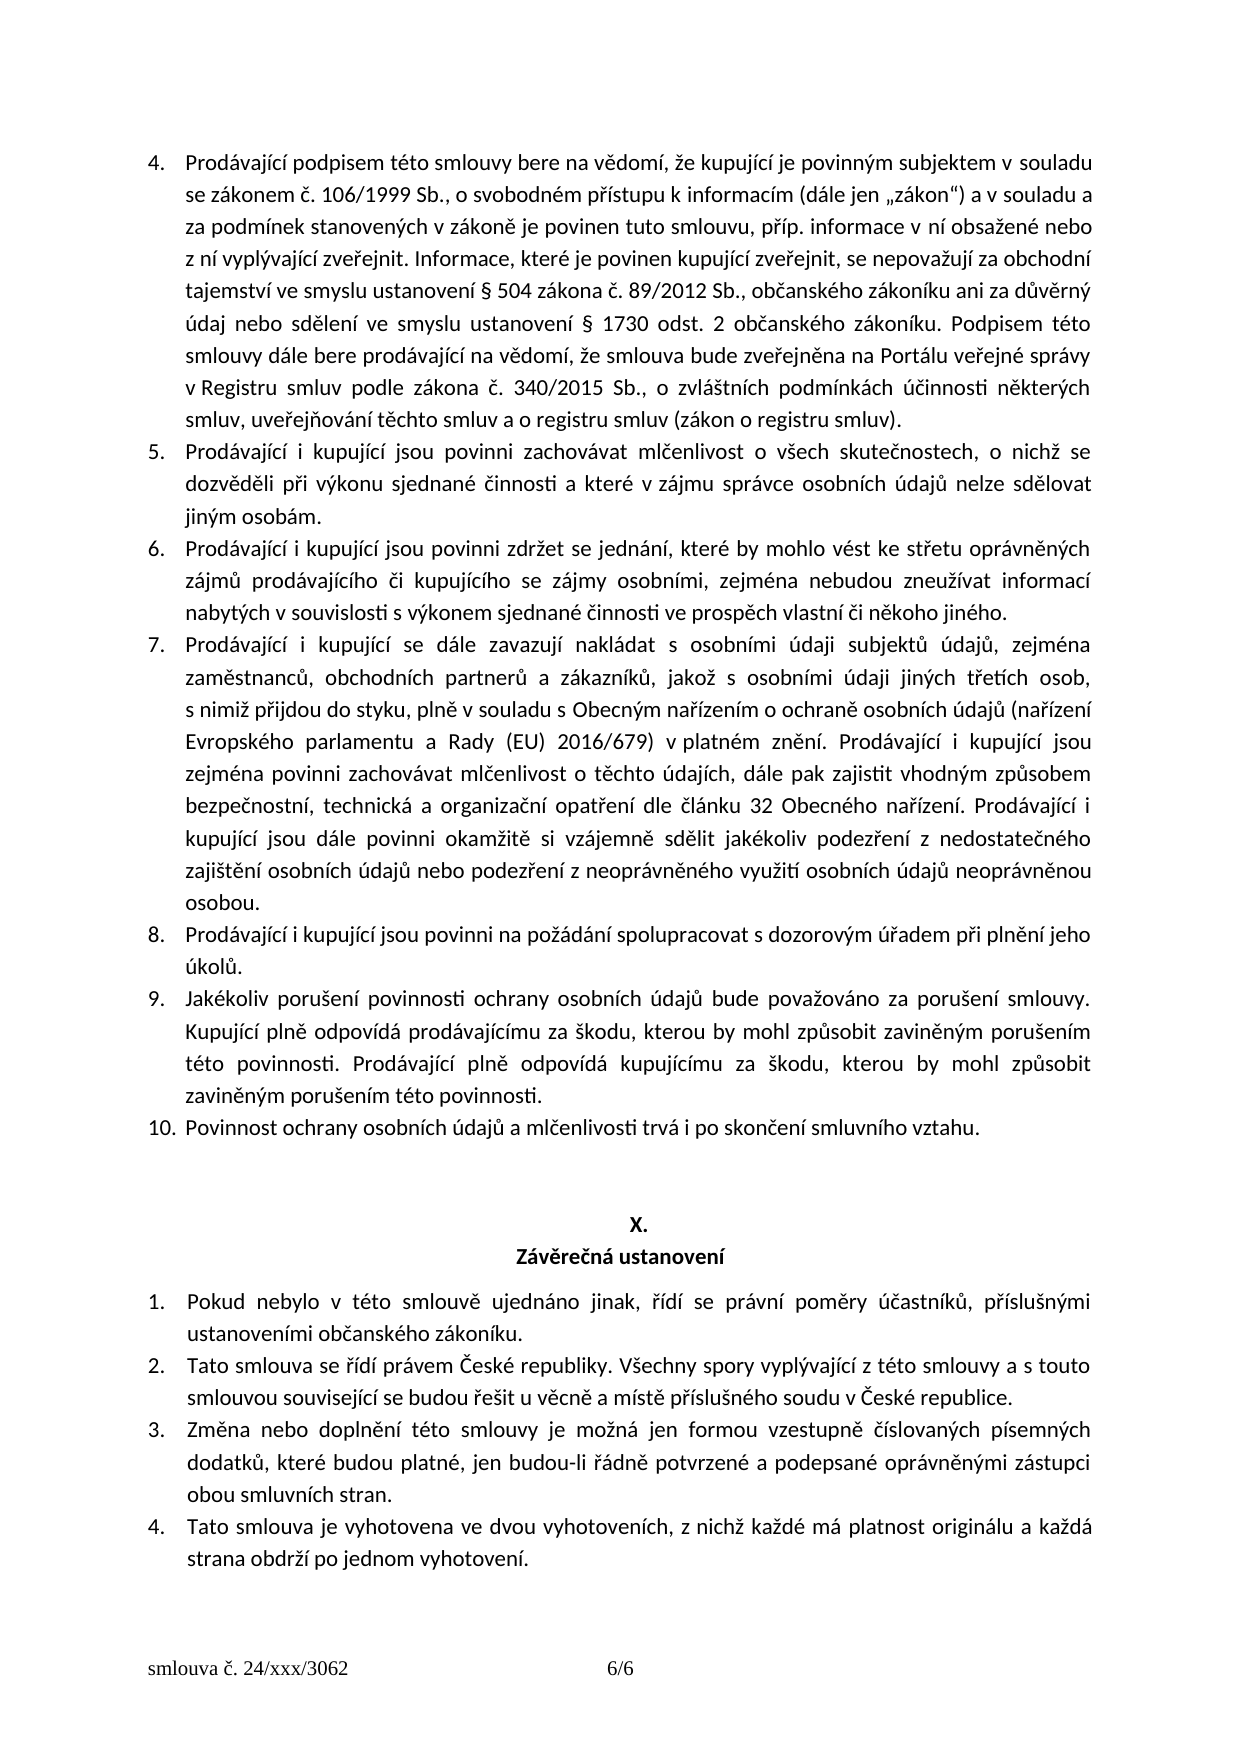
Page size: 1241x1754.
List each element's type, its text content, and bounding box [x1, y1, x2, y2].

list Povinnost ochrany osobních údajů a mlčenlivosti trvá i po skončení smluvního vztahu. [148, 1113, 1092, 1141]
list Tato smlouva se řídí právem České republiky. Všechny spory vyplývající z této smlouvy a s touto smlouvou související se budou řešit u věcně a místě příslušného soudu v České republice. [148, 1351, 1092, 1411]
list Prodávající i kupující jsou povinni zdržet se jednání, které by mohlo vést ke střetu oprávněných zájmů prodávajícího či kupujícího se zájmy osobními, zejména nebudou zneužívat informací nabytých v souvislosti s výkonem sjednané činnosti ve prospěch vlastní či někoho jiného. [148, 534, 1092, 626]
list Prodávající podpisem této smlouvy bere na vědomí, že kupující je povinným subjektem v souladu se zákonem č. 106/1999 Sb., o svobodném přístupu k informacím (dále jen „zákon“) a v souladu a za podmínek stanovených v zákoně je povinen tuto smlouvu, příp. informace v ní obsažené nebo z ní vyplývající zveřejnit. Informace, které je povinen kupující zveřejnit, se nepovažují za obchodní tajemství ve smyslu ustanovení § 504 zákona č. 89/2012 Sb., občanského zákoníku ani za důvěrný údaj nebo sdělení ve smyslu ustanovení § 1730 odst. 2 občanského zákoníku. Podpisem této smlouvy dále bere prodávající na vědomí, že smlouva bude zveřejněna na Portálu veřejné správy v Registru smluv podle zákona č. 340/2015 Sb., o zvláštních podmínkách účinnosti některých smluv, uveřejňování těchto smluv a o registru smluv (zákon o registru smluv). [148, 148, 1092, 433]
text Závěrečná ustanovení [148, 1242, 1092, 1270]
list Tato smlouva je vyhotovena ve dvou vyhotoveních, z nichž každé má platnost originálu a každá strana obdrží po jednom vyhotovení. [148, 1512, 1092, 1572]
list Změna nebo doplnění této smlouvy je možná jen formou vzestupně číslovaných písemných dodatků, které budou platné, jen budou-li řádně potvrzené a podepsané oprávněnými zástupci obou smluvních stran. [148, 1416, 1092, 1508]
list Pokud nebylo v této smlouvě ujednáno jinak, řídí se právní poměry účastníků, příslušnými ustanoveními občanského zákoníku. [148, 1287, 1092, 1347]
list Jakékoliv porušení povinnosti ochrany osobních údajů bude považováno za porušení smlouvy. Kupující plně odpovídá prodávajícímu za škodu, kterou by mohl způsobit zaviněným porušením této povinnosti. Prodávající plně odpovídá kupujícímu za škodu, kterou by mohl způsobit zaviněným porušením této povinnosti. [148, 984, 1092, 1109]
list Prodávající i kupující se dále zavazují nakládat s osobními údaji subjektů údajů, zejména zaměstnanců, obchodních partnerů a zákazníků, jakož s osobními údaji jiných třetích osob, s nimiž přijdou do styku, plně v souladu s Obecným nařízením o ochraně osobních údajů (nařízení Evropského parlamentu a Rady (EU) 2016/679) v platném znění. Prodávající i kupující jsou zejména povinni zachovávat mlčenlivost o těchto údajích, dále pak zajistit vhodným způsobem bezpečnostní, technická a organizační opatření dle článku 32 Obecného nařízení. Prodávající i kupující jsou dále povinni okamžitě si vzájemně sdělit jakékoliv podezření z nedostatečného zajištění osobních údajů nebo podezření z neoprávněného využití osobních údajů neoprávněnou osobou. [148, 631, 1092, 916]
text X. [185, 1210, 1092, 1238]
list Prodávající i kupující jsou povinni zachovávat mlčenlivost o všech skutečnostech, o nichž se dozvěděli při výkonu sjednané činnosti a které v zájmu správce osobních údajů nelze sdělovat jiným osobám. [148, 437, 1092, 530]
list Prodávající i kupující jsou povinni na požádání spolupracovat s dozorovým úřadem při plnění jeho úkolů. [148, 920, 1092, 980]
